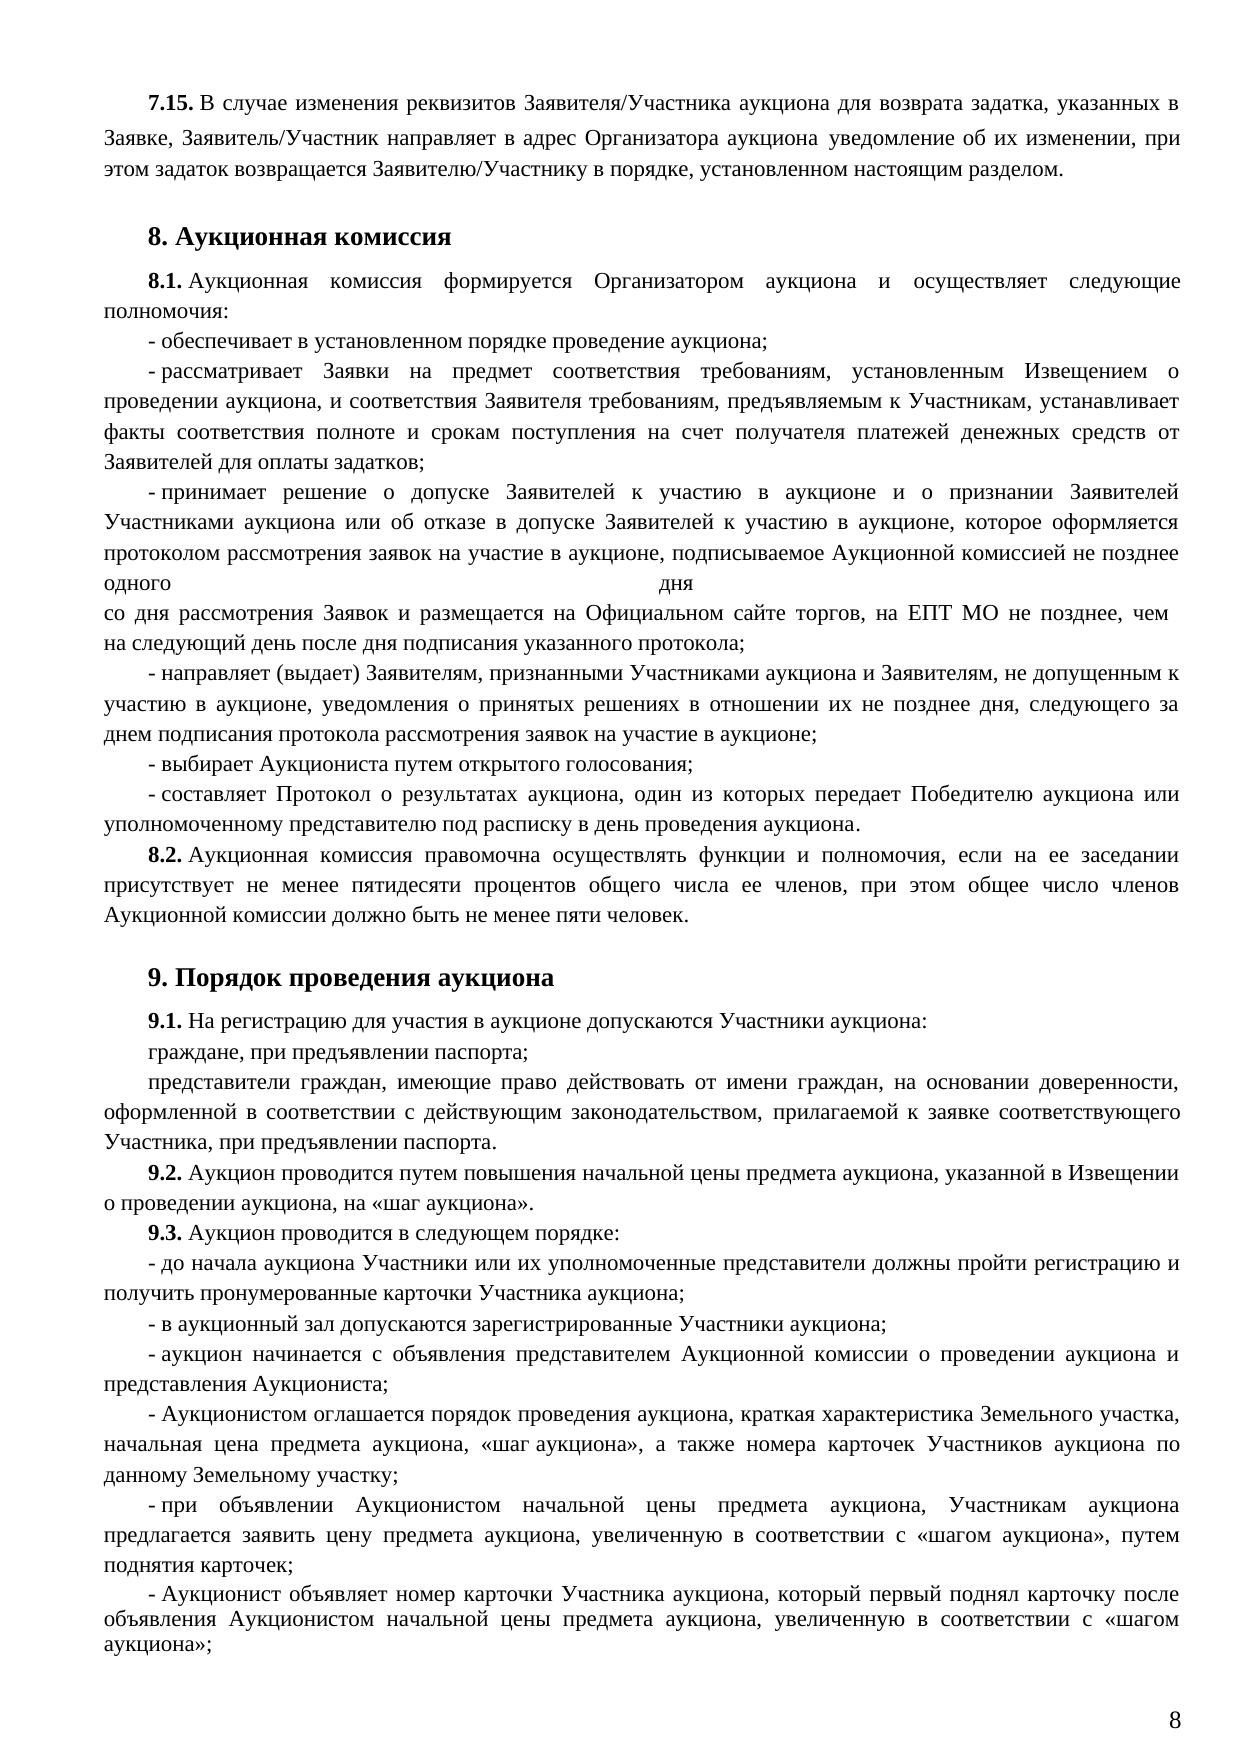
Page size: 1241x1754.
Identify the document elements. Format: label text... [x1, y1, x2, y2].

text - аукцион начинается с объявления представителем Аукционной комиссии о проведении аукциона и представления Аукциониста; [103, 1340, 1181, 1396]
text - Аукционист объявляет номер карточки Участника аукциона, который первый поднял карточку после объявления Аукционистом начальной цены предмета аукциона, увеличенную в соответствии с «шагом аукциона»; [103, 1582, 1181, 1657]
text - при объявлении Аукционистом начальной цены предмета аукциона, Участникам аукциона предлагается заявить цену предмета аукциона, увеличенную в соответствии с «шагом аукциона», путем поднятия карточек; [103, 1491, 1181, 1578]
text - до начала аукциона Участники или их уполномоченные представители должны пройти регистрацию и получить пронумерованные карточки Участника аукциона; [103, 1249, 1181, 1306]
text - составляет Протокол о результатах аукциона, один из которых передает Победителю аукциона или уполномоченному представителю под расписку в день проведения аукциона. [103, 780, 1181, 837]
text - рассматривает Заявки на предмет соответствия требованиям, установленным Извещением о проведении аукциона, и соответствия Заявителя требованиям, предъявляемым к Участникам, устанавливает факты соответствия полноте и срокам поступления на счет получателя платежей денежных средств от Заявителей для оплаты задатков; [103, 357, 1181, 474]
text 9.2. Аукцион проводится путем повышения начальной цены предмета аукциона, указанной в Извещении о проведении аукциона, на «шаг аукциона». [103, 1159, 1181, 1215]
text 9.3. Аукцион проводится в следующем порядке: [103, 1219, 1181, 1245]
text - Аукционистом оглашается порядок проведения аукциона, краткая характеристика Земельного участка, начальная цена предмета аукциона, «шаг аукциона», а также номера карточек Участников аукциона по данному Земельному участку; [103, 1400, 1181, 1487]
text - направляет (выдает) Заявителям, признанными Участниками аукциона и Заявителям, не допущенным к участию в аукционе, уведомления о принятых решениях в отношении их не позднее дня, следующего за днем подписания протокола рассмотрения заявок на участие в аукционе; [103, 659, 1181, 746]
text граждане, при предъявлении паспорта; [103, 1038, 1181, 1064]
text 7.15. В случае изменения реквизитов Заявителя/Участника аукциона для возврата задатка, указанных в Заявке, Заявитель/Участник направляет в адрес Организатора аукциона уведомление об их изменении, при этом задаток возвращается Заявителю/Участнику в порядке, установленном настоящим разделом. [103, 89, 1181, 181]
text - выбирает Аукциониста путем открытого голосования; [103, 750, 1181, 776]
text - в аукционный зал допускаются зарегистрированные Участники аукциона; [103, 1310, 1181, 1336]
text представители граждан, имеющие право действовать от имени граждан, на основании доверенности, оформленной в соответствии с действующим законодательством, прилагаемой к заявке соответствующего Участника, при предъявлении паспорта. [103, 1068, 1181, 1155]
subtitle 9. Порядок проведения аукциона [148, 961, 1181, 993]
text 9.1. На регистрацию для участия в аукционе допускаются Участники аукциона: [103, 1008, 1181, 1034]
text - принимает решение о допуске Заявителей к участию в аукционе и о признании Заявителей Участниками аукциона или об отказе в допуске Заявителей к участию в аукционе, которое оформляется протоколом рассмотрения заявок на участие в аукционе, подписываемое Аукционной комиссией не позднее одного дня со дня рассмотрения Заявок и размещается на Официальном сайте торгов, на ЕПТ МО не позднее, чем на следующий день после дня подписания указанного протокола; [103, 478, 1181, 656]
subtitle 8. Аукционная комиссия [148, 221, 1181, 252]
text 8.1. Аукционная комиссия формируется Организатором аукциона и осуществляет следующие полномочия: [103, 267, 1181, 323]
text - обеспечивает в установленном порядке проведение аукциона; [103, 327, 1181, 353]
text 8.2. Аукционная комиссия правомочна осуществлять функции и полномочия, если на ее заседании присутствует не менее пятидесяти процентов общего числа ее членов, при этом общее число членов Аукционной комиссии должно быть не менее пяти человек. [103, 841, 1181, 927]
